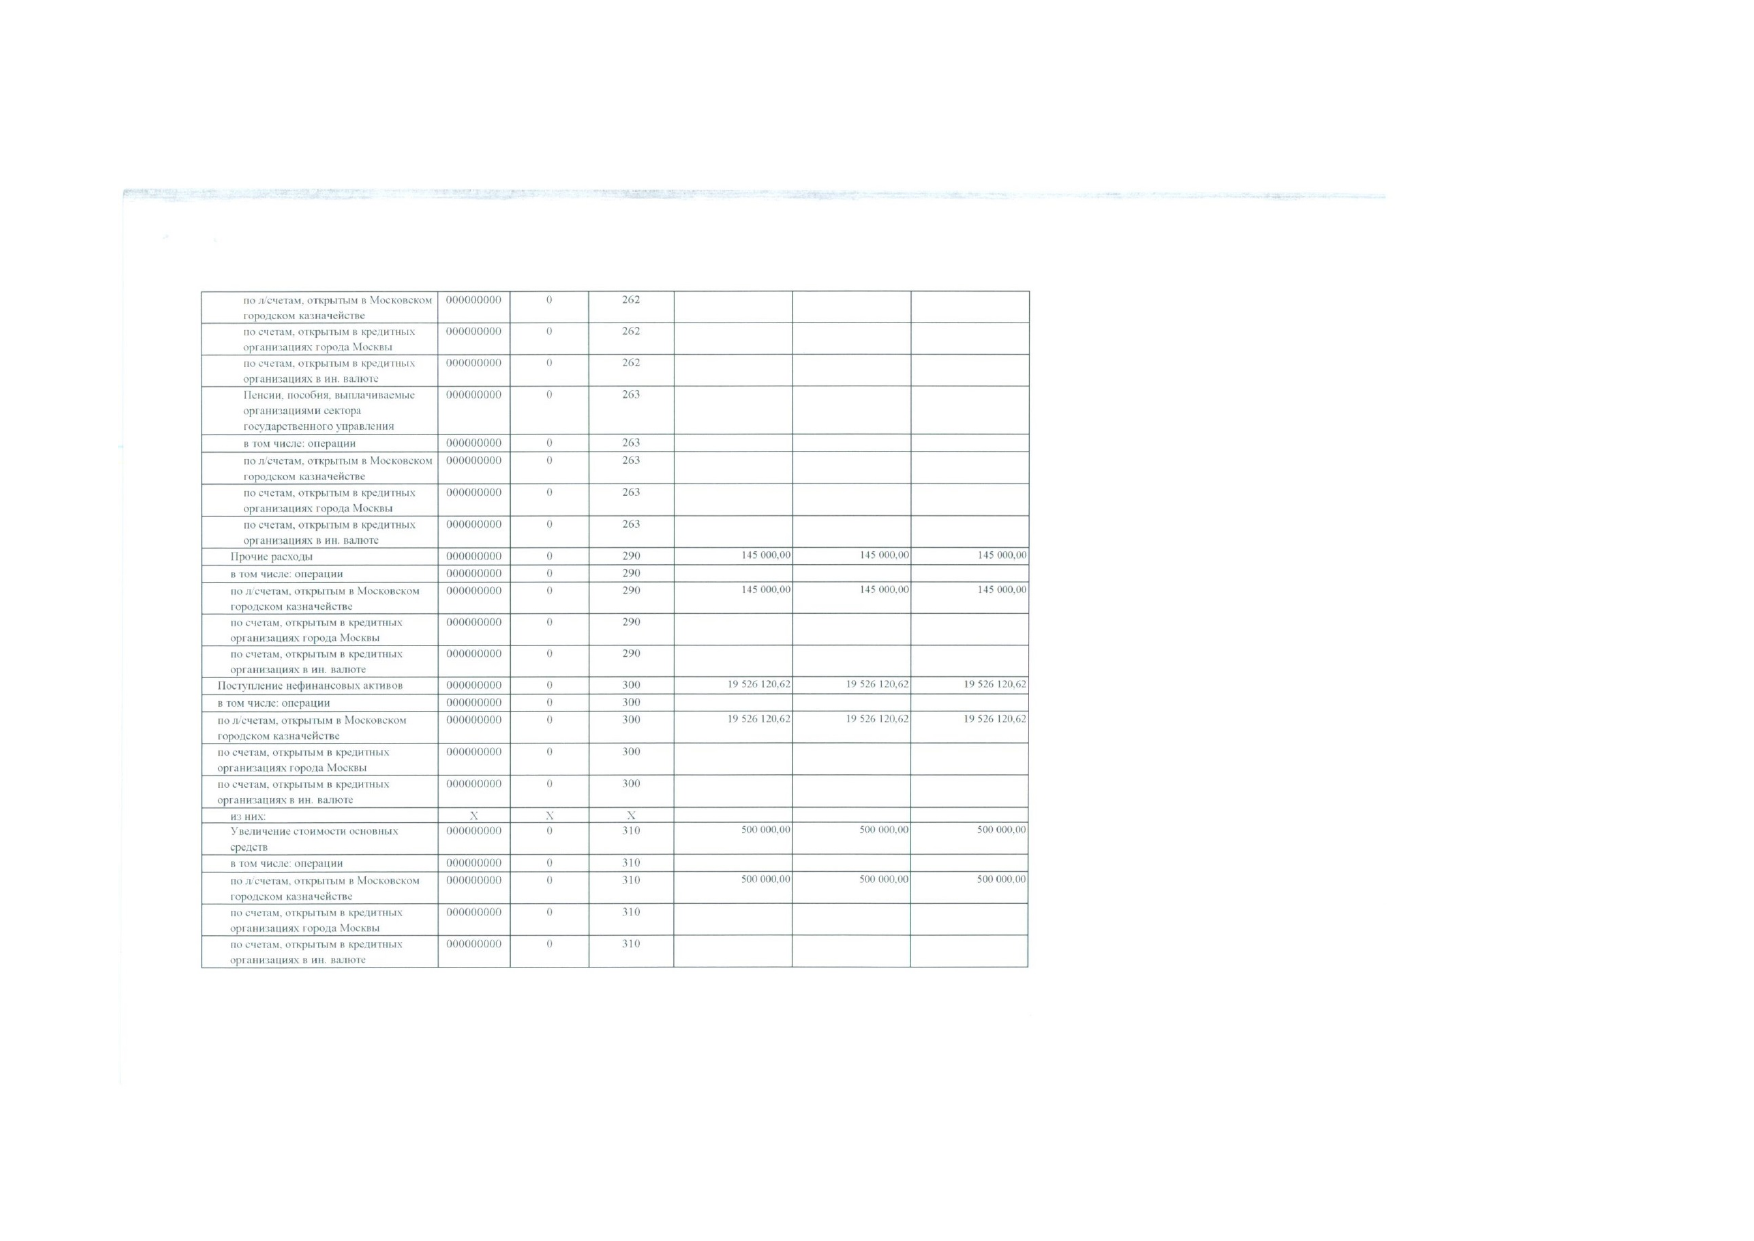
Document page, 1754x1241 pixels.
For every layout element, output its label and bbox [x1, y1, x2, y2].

picture [118, 177, 1634, 1098]
